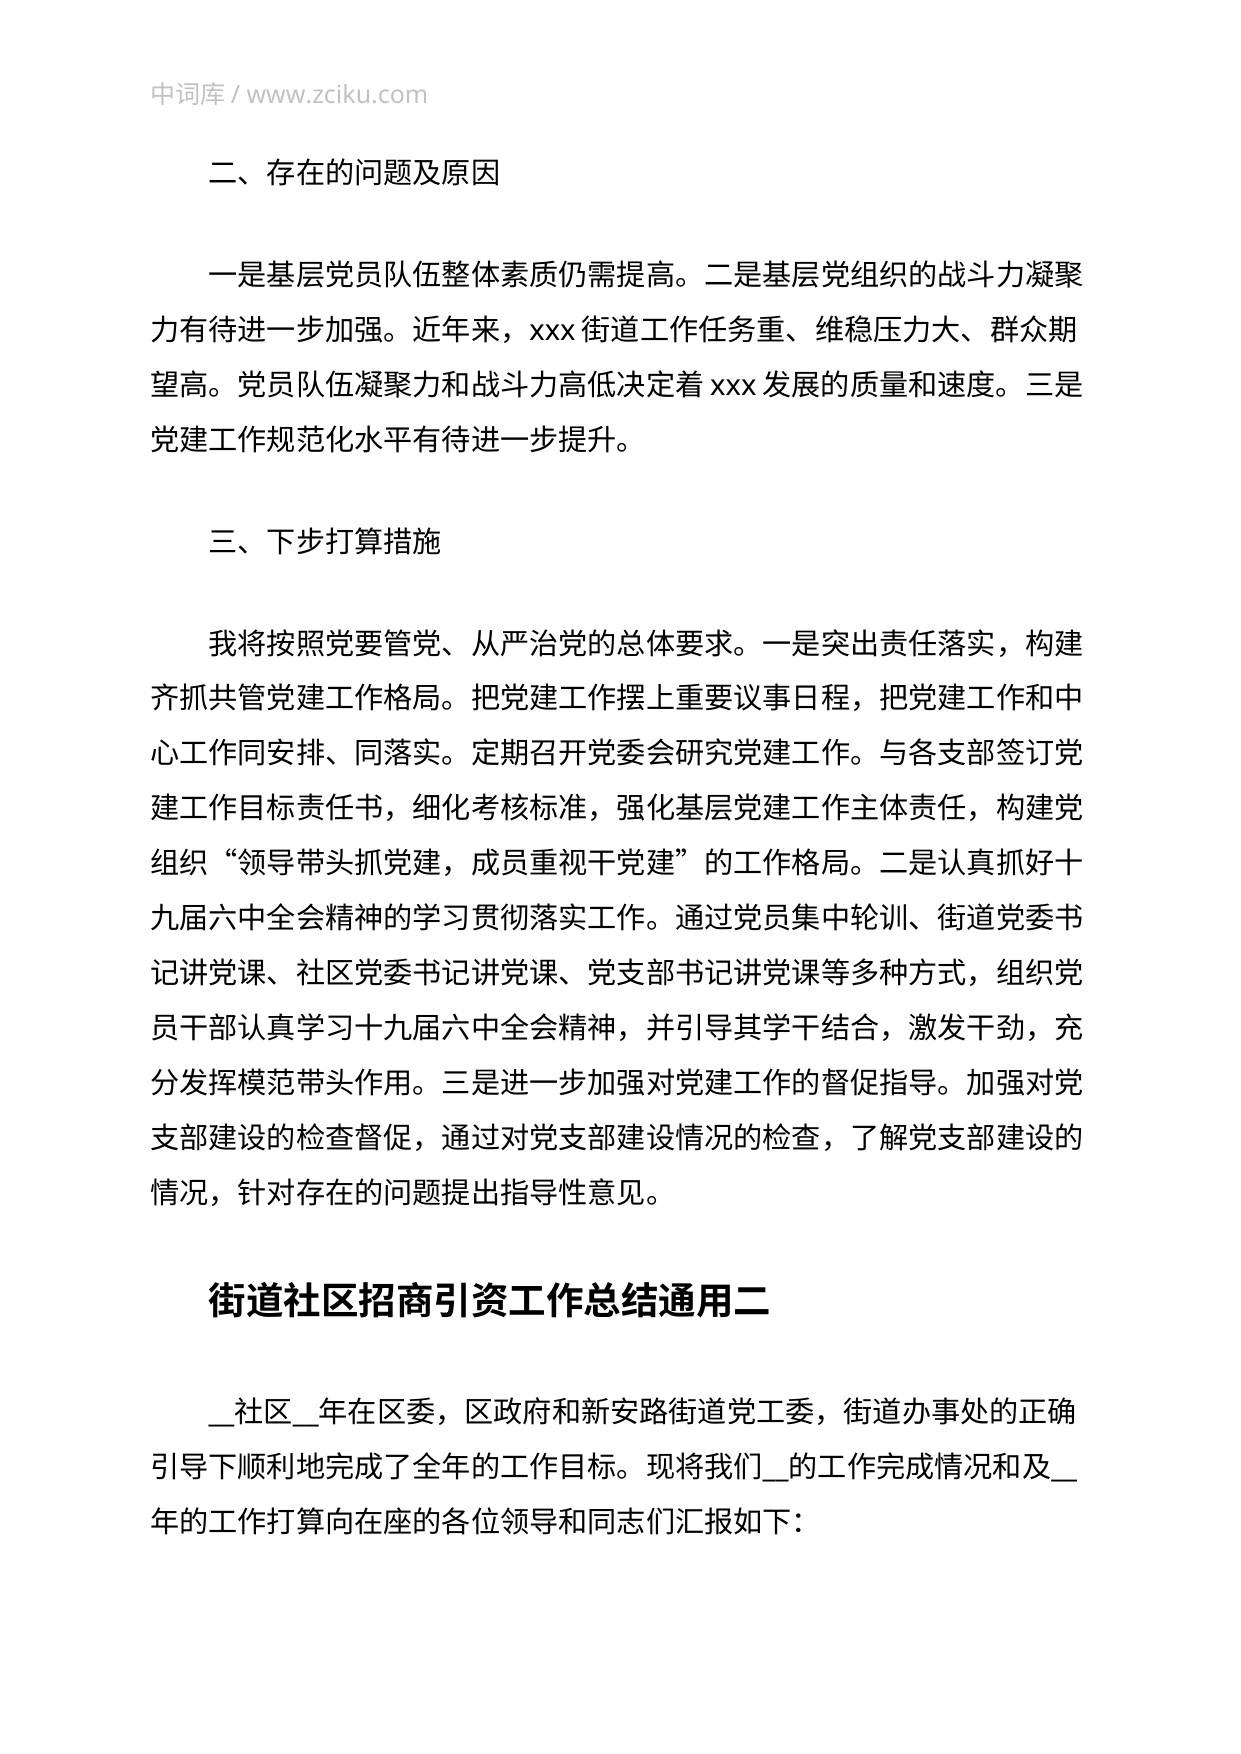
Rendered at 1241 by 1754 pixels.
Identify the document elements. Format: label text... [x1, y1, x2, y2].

text 二、存在的问题及原因 [150, 150, 1090, 192]
text 我将按照党要管党、从严治党的总体要求。一是突出责任落实，构建齐抓共管党建工作格局。把党建工作摆上重要议事日程，把党建工作和中心工作同安排、同落实。定期召开党委会研究党建工作。与各支部签订党建工作目标责任书，细化考核标准，强化基层党建工作主体责任，构建党组织“领导带头抓党建，成员重视干党建”的工作格局。二是认真抓好十九届六中全会精神的学习贯彻落实工作。通过党员集中轮训、街道党委书记讲党课、社区党委书记讲党课、党支部书记讲党课等多种方式，组织党员干部认真学习十九届六中全会精神，并引导其学干结合，激发干劲，充分发挥模范带头作用。三是进一步加强对党建工作的督促指导。加强对党支部建设的检查督促，通过对党支部建设情况的检查，了解党支部建设的情况，针对存在的问题提出指导性意见。 [150, 620, 1090, 1211]
text 街道社区招商引资工作总结通用二 [150, 1271, 1090, 1325]
text 三、下步打算措施 [150, 518, 1090, 561]
text __社区__年在区委，区政府和新安路街道党工委，街道办事处的正确引导下顺利地完成了全年的工作目标。现将我们__的工作完成情况和及__年的工作打算向在座的各位领导和同志们汇报如下： [150, 1388, 1090, 1541]
text 一是基层党员队伍整体素质仍需提高。二是基层党组织的战斗力凝聚力有待进一步加强。近年来，xxx街道工作任务重、维稳压力大、群众期望高。党员队伍凝聚力和战斗力高低决定着xxx发展的质量和速度。三是党建工作规范化水平有待进一步提升。 [150, 252, 1090, 459]
